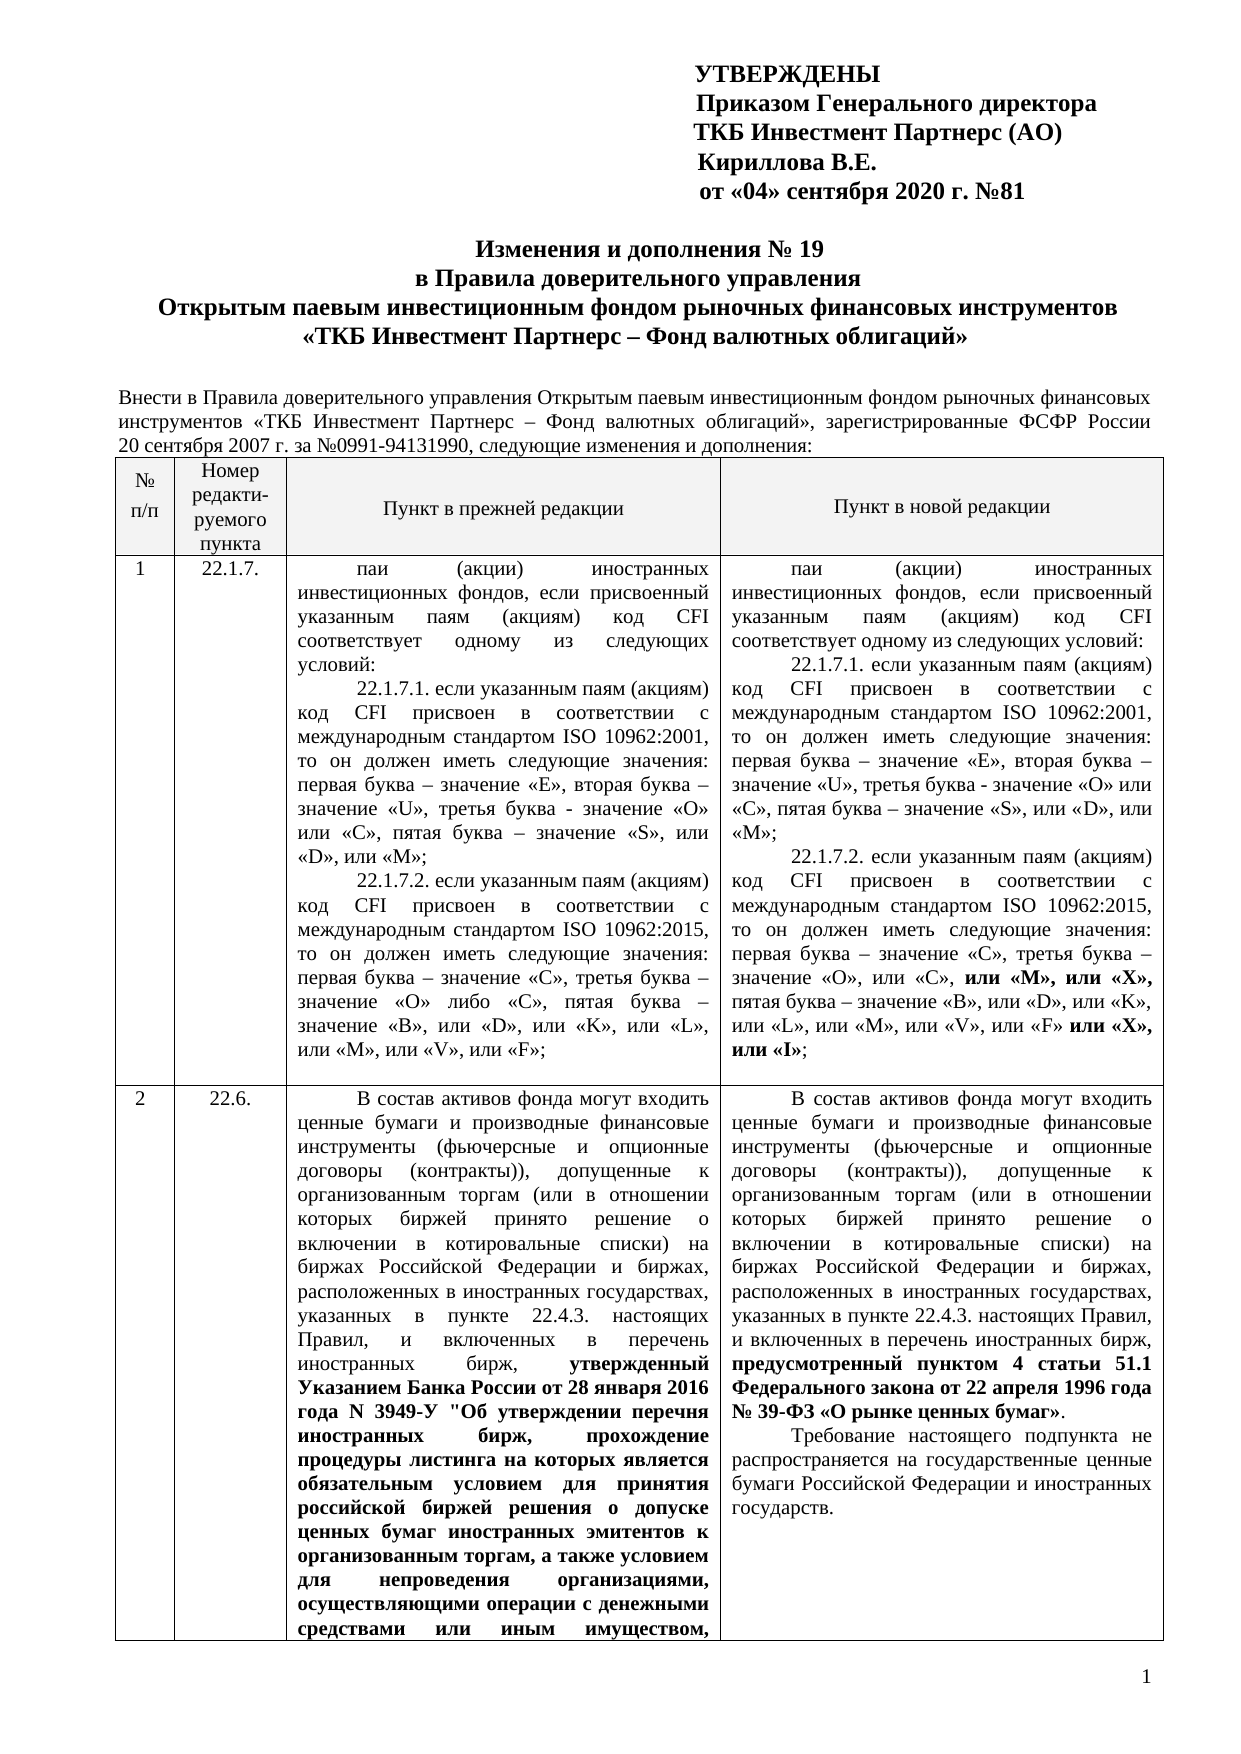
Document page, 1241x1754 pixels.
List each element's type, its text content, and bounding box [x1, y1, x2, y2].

title Внести в Правила доверительного управления Открытым паевым инвестиционным фондом рыночных финансовых инструментов «ТКБ Инвестмент Партнерс – Фонд валютных облигаций», зарегистрированные ФСФР России 20 сентября 2007 г. за №0991-94131990, следующие изменения и дополнения: [118, 385, 1152, 457]
table_cell паи (акции) иностранных инвестиционных фондов, если присвоенный указанным паям (акциям) код CFI соответствует одному из следующих условий: 22.1.7.1. если указанным паям (акциям) код CFI присвоен в соответствии с международным стандартом ISO 10962:2001, то он должен иметь следующие значения: первая буква – значение «E», вторая буква – значение «U», третья буква - значение «O» или «C», пятая буква – значение «S», или «D», или «M»; 22.1.7.2. если указанным паям (акциям) код CFI присвоен в соответствии с международным стандартом ISO 10962:2015, то он должен иметь следующие значения: первая буква – значение «С», третья буква – значение «О», или «C», или «М», или «X», пятая буква – значение «B», или «D», или «K», или «L», или «М», или «V», или «F» или «Х», или «I»; [721, 556, 1163, 1085]
title ТКБ Инвестмент Партнерс (АО) [118, 117, 1152, 147]
table_cell 1 [116, 556, 174, 1085]
table_cell 22.1.7. [175, 556, 286, 1085]
table_header Номер редакти-руемого пункта [175, 458, 286, 554]
title Приказом Генерального директора [118, 88, 1152, 117]
table_header № п/п [116, 458, 174, 554]
table_cell паи (акции) иностранных инвестиционных фондов, если присвоенный указанным паям (акциям) код CFI соответствует одному из следующих условий: 22.1.7.1. если указанным паям (акциям) код CFI присвоен в соответствии с международным стандартом ISO 10962:2001, то он должен иметь следующие значения: первая буква – значение «E», вторая буква – значение «U», третья буква - значение «O» или «C», пятая буква – значение «S», или «D», или «M»; 22.1.7.2. если указанным паям (акциям) код CFI присвоен в соответствии с международным стандартом ISO 10962:2015, то он должен иметь следующие значения: первая буква – значение «С», третья буква – значение «О» либо «C», пятая буква – значение «B», или «D», или «K», или «L», или «М», или «V», или «F»; [287, 556, 720, 1085]
table_cell 2 [116, 1086, 174, 1639]
title Кириллова В.Е. [118, 147, 1152, 176]
title «ТКБ Инвестмент Партнерс – Фонд валютных облигаций» [118, 321, 1152, 349]
table_header Пункт в прежней редакции [287, 458, 720, 554]
title от «04» сентября 2020 г. №81 [118, 176, 1152, 205]
table_cell 22.6. [175, 1086, 286, 1639]
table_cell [287, 1086, 720, 1639]
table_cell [721, 1086, 1163, 1639]
title в Правила доверительного управления [118, 263, 1152, 292]
title Изменения и дополнения № 19 [118, 234, 1152, 263]
title УТВЕРЖДЕНЫ [118, 59, 1152, 88]
table_header Пункт в новой редакции [721, 458, 1163, 554]
title Открытым паевым инвестиционным фондом рыночных финансовых инструментов [118, 292, 1152, 321]
